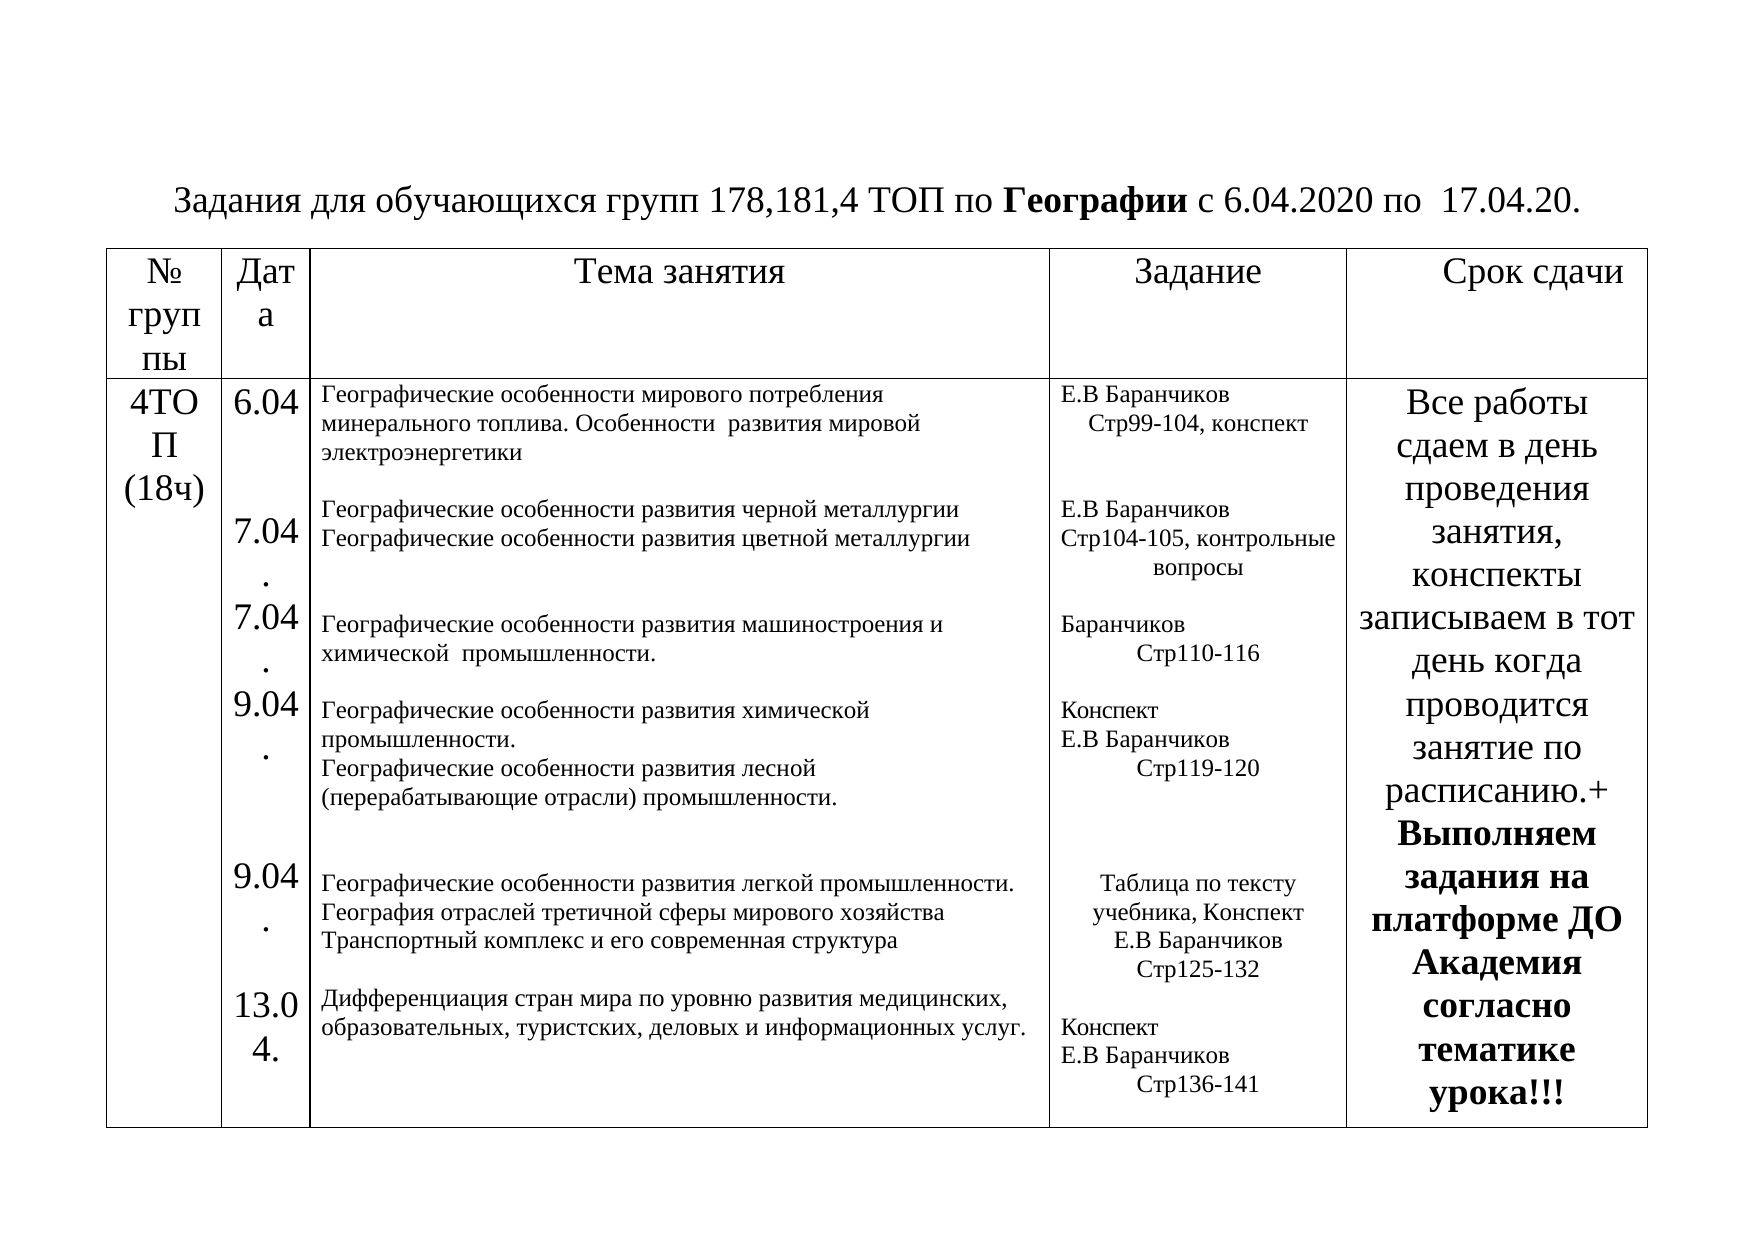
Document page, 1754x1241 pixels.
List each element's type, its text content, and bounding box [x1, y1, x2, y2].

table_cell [1347, 379, 1647, 1127]
table_header Срок сдачи [1347, 249, 1647, 378]
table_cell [1050, 379, 1346, 1127]
table_cell 4ТОП (18ч) [107, 379, 221, 1127]
table_header Тема занятия [311, 249, 1049, 378]
table_header Дата [222, 249, 309, 378]
text Задания для обучающихся групп 178,181,4 ТОП по Географии с 6.04.2020 по 17.04.20. [118, 177, 1636, 220]
table_header № группы [107, 249, 221, 378]
table_header Задание [1050, 249, 1346, 378]
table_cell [311, 379, 1049, 1127]
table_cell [222, 379, 309, 1127]
